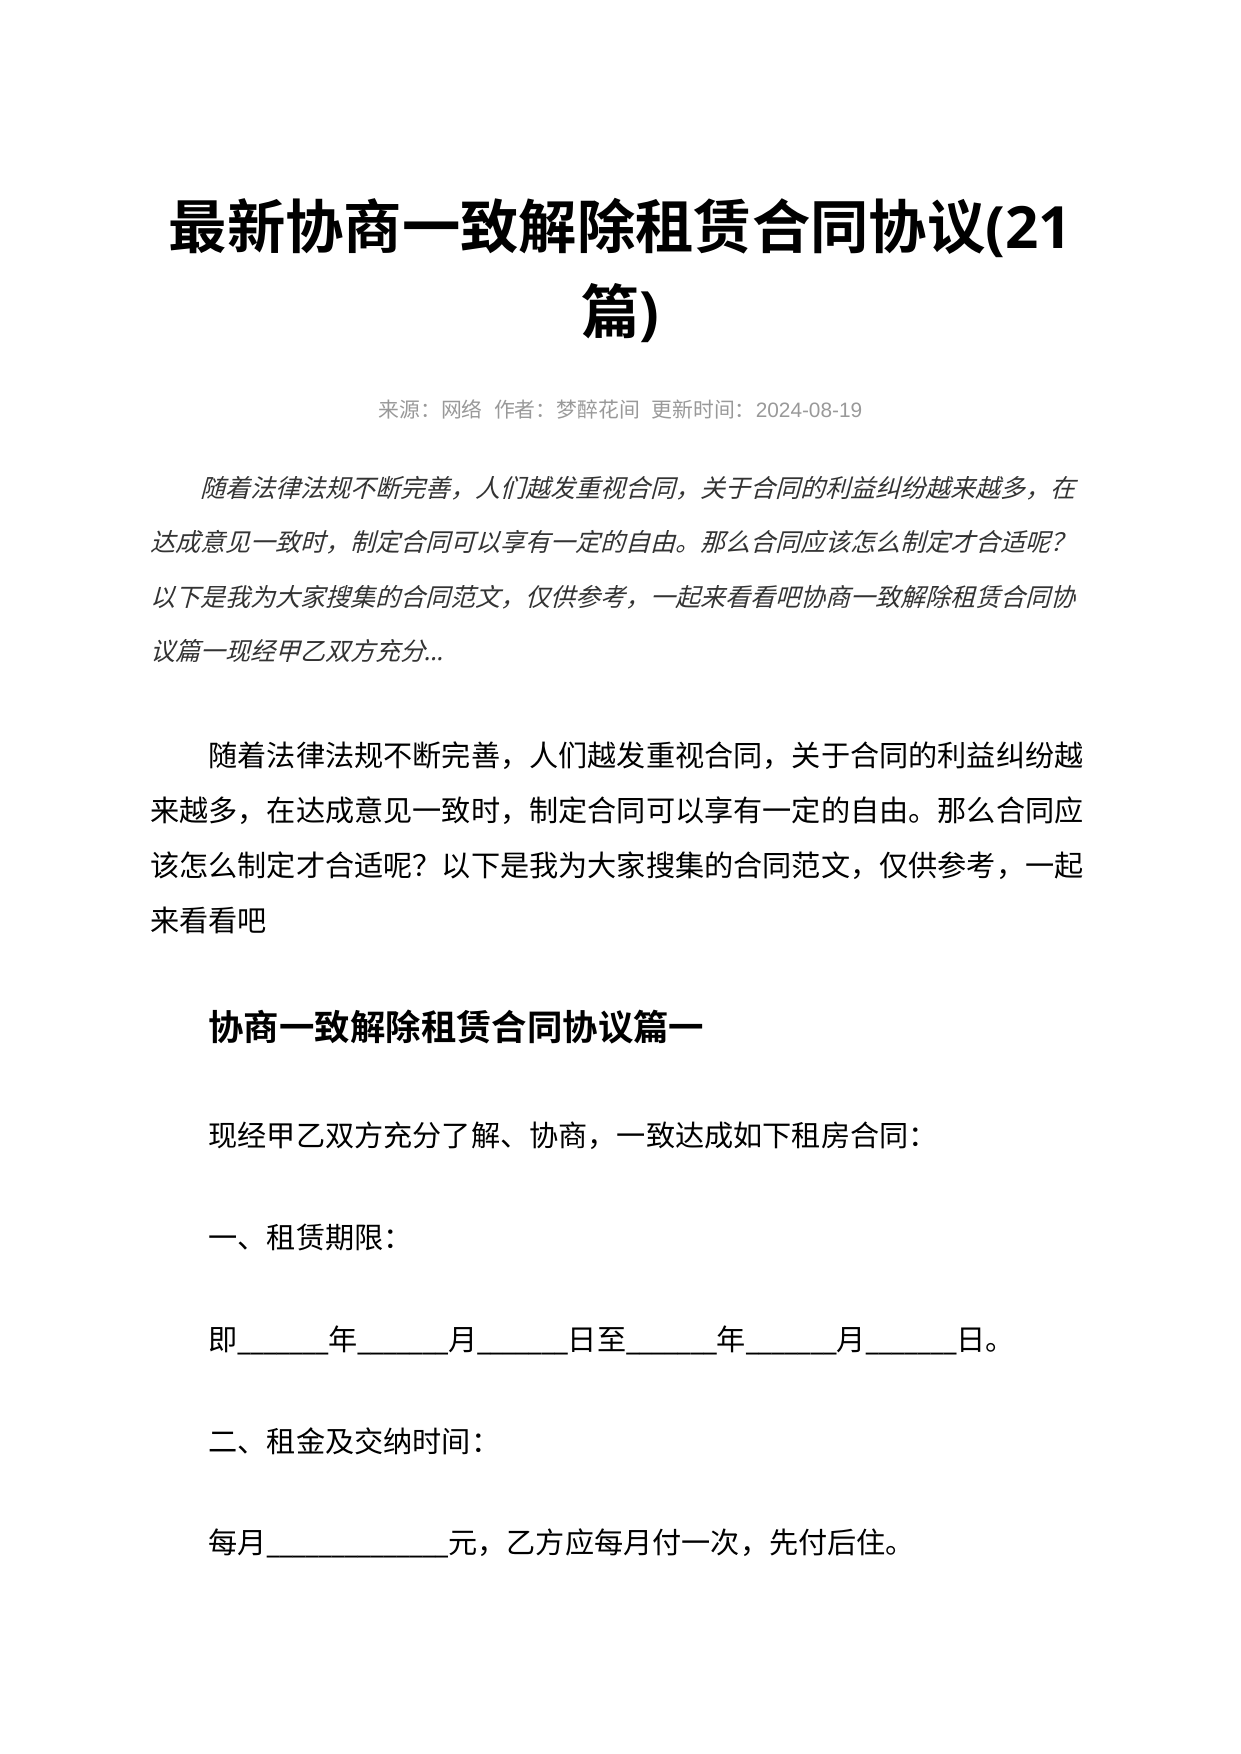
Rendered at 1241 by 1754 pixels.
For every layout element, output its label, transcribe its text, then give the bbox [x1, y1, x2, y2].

text 一、租赁期限： [150, 1214, 1090, 1257]
text 随着法律法规不断完善，人们越发重视合同，关于合同的利益纠纷越来越多，在达成意见一致时，制定合同可以享有一定的自由。那么合同应该怎么制定才合适呢？以下是我为大家搜集的合同范文，仅供参考，一起来看看吧协商一致解除租赁合同协议篇一现经甲乙双方充分... [150, 468, 1090, 668]
text 每月______________元，乙方应每月付一次，先付后住。 [150, 1520, 1090, 1562]
text 即_______年_______月_______日至_______年_______月_______日。 [150, 1316, 1090, 1359]
subtitle 最新协商一致解除租赁合同协议(21篇) [150, 181, 1090, 351]
text 随着法律法规不断完善，人们越发重视合同，关于合同的利益纠纷越来越多，在达成意见一致时，制定合同可以享有一定的自由。那么合同应该怎么制定才合适呢？以下是我为大家搜集的合同范文，仅供参考，一起来看看吧 [150, 733, 1090, 940]
text 二、租金及交纳时间： [150, 1418, 1090, 1461]
text 协商一致解除租赁合同协议篇一 [150, 999, 1090, 1051]
text 现经甲乙双方充分了解、协商，一致达成如下租房合同： [150, 1113, 1090, 1155]
text 来源：网络 作者：梦醉花间 更新时间：2024-08-19 [150, 398, 1090, 422]
